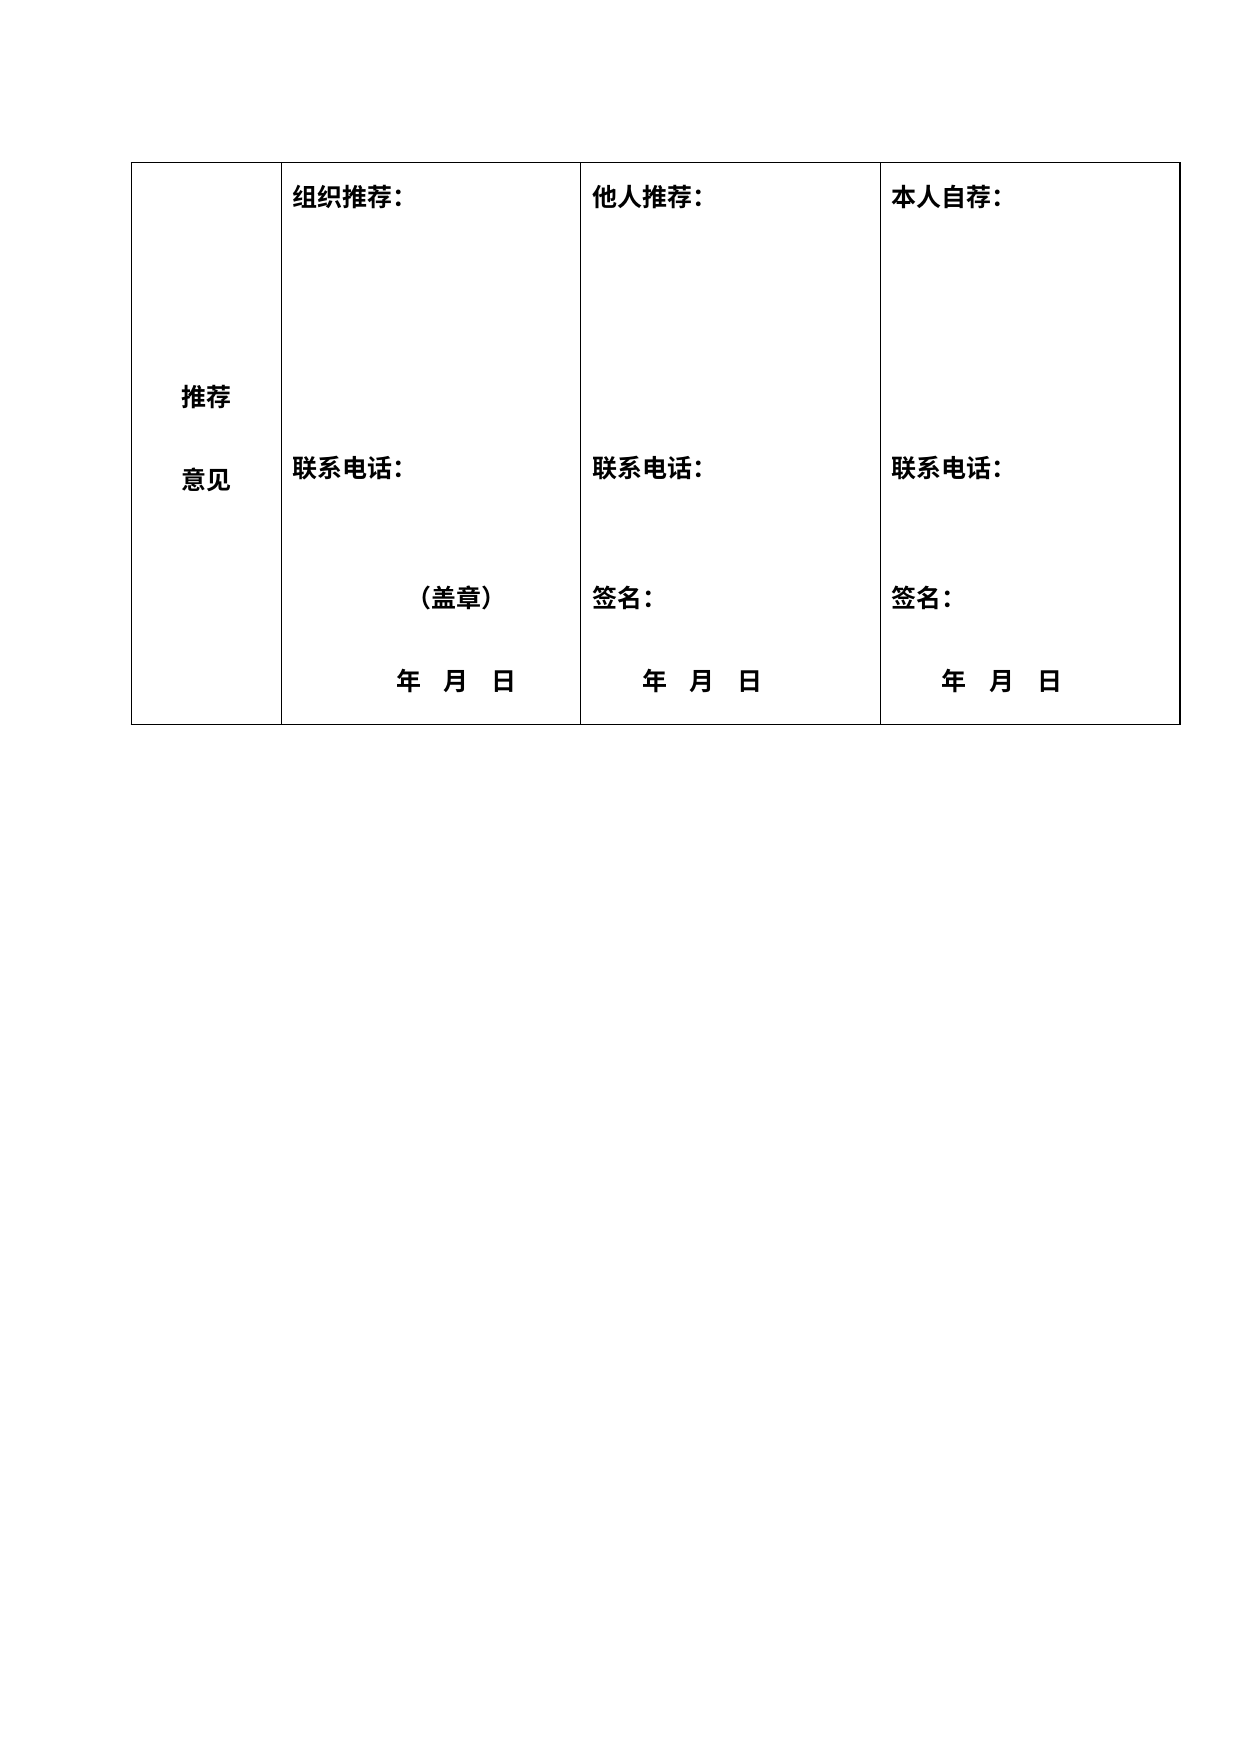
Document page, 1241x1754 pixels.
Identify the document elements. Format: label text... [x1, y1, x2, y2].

table_cell 推荐 意见 [132, 163, 281, 724]
table_cell 他人推荐： 联系电话： 签名： 年 月 日 [581, 163, 880, 724]
table_cell 本人自荐： 联系电话： 签名： 年 月 日 [881, 163, 1179, 724]
table_cell 组织推荐： 联系电话： （盖章） 年 月 日 [282, 163, 580, 724]
